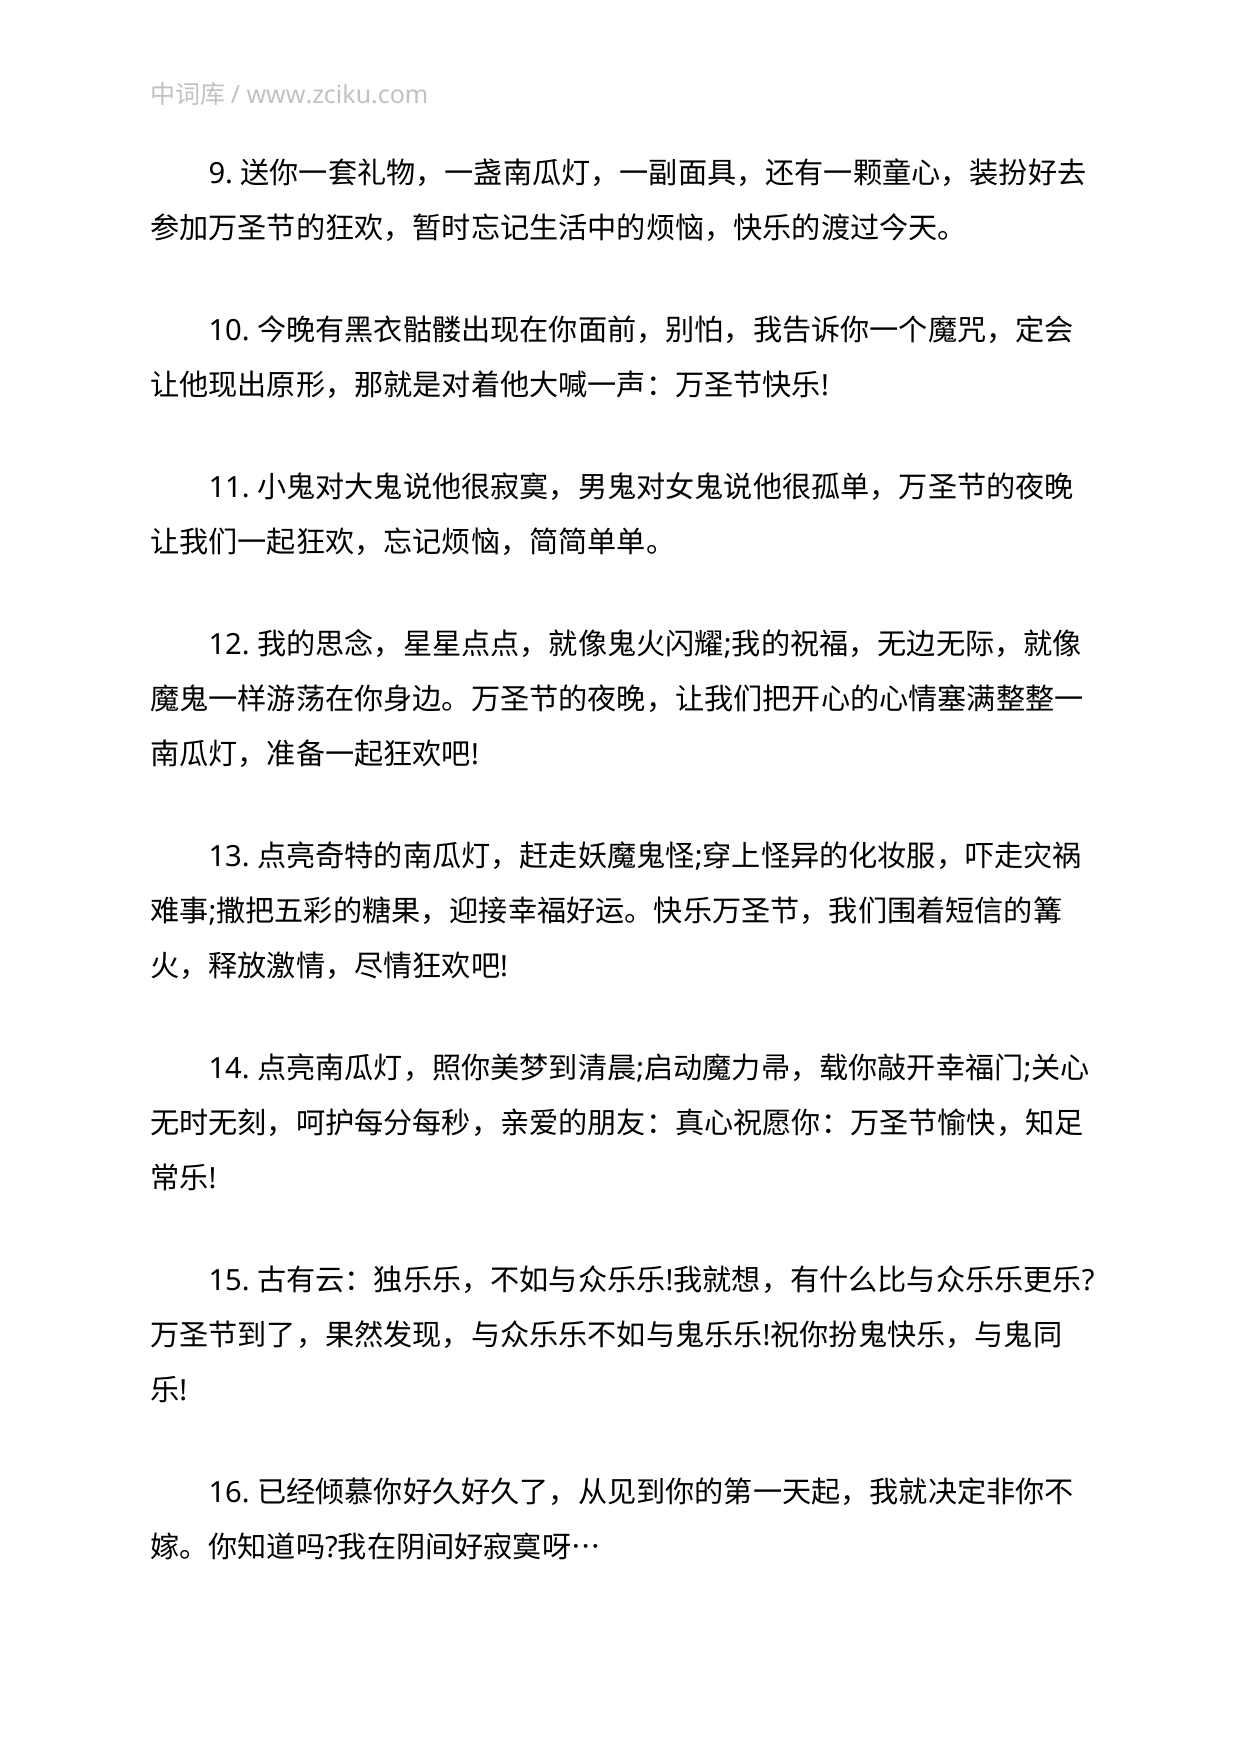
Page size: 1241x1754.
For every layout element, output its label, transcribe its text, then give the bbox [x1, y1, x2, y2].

text 9. 送你一套礼物，一盏南瓜灯，一副面具，还有一颗童心，装扮好去参加万圣节的狂欢，暂时忘记生活中的烦恼，快乐的渡过今天。 [150, 150, 1090, 247]
text 10. 今晚有黑衣骷髅出现在你面前，别怕，我告诉你一个魔咒，定会让他现出原形，那就是对着他大喊一声：万圣节快乐! [150, 307, 1090, 404]
text 16. 已经倾慕你好久好久了，从见到你的第一天起，我就决定非你不嫁。你知道吗?我在阴间好寂寞呀… [150, 1468, 1090, 1566]
text 12. 我的思念，星星点点，就像鬼火闪耀;我的祝福，无边无际，就像魔鬼一样游荡在你身边。万圣节的夜晚，让我们把开心的心情塞满整整一南瓜灯，准备一起狂欢吧! [150, 621, 1090, 773]
text 14. 点亮南瓜灯，照你美梦到清晨;启动魔力帚，载你敲开幸福门;关心无时无刻，呵护每分每秒，亲爱的朋友：真心祝愿你：万圣节愉快，知足常乐! [150, 1044, 1090, 1197]
text 13. 点亮奇特的南瓜灯，赶走妖魔鬼怪;穿上怪异的化妆服，吓走灾祸难事;撒把五彩的糖果，迎接幸福好运。快乐万圣节，我们围着短信的篝火，释放激情，尽情狂欢吧! [150, 832, 1090, 985]
text 15. 古有云：独乐乐，不如与众乐乐!我就想，有什么比与众乐乐更乐?万圣节到了，果然发现，与众乐乐不如与鬼乐乐!祝你扮鬼快乐，与鬼同乐! [150, 1256, 1090, 1409]
text 11. 小鬼对大鬼说他很寂寞，男鬼对女鬼说他很孤单，万圣节的夜晚让我们一起狂欢，忘记烦恼，简简单单。 [150, 464, 1090, 561]
